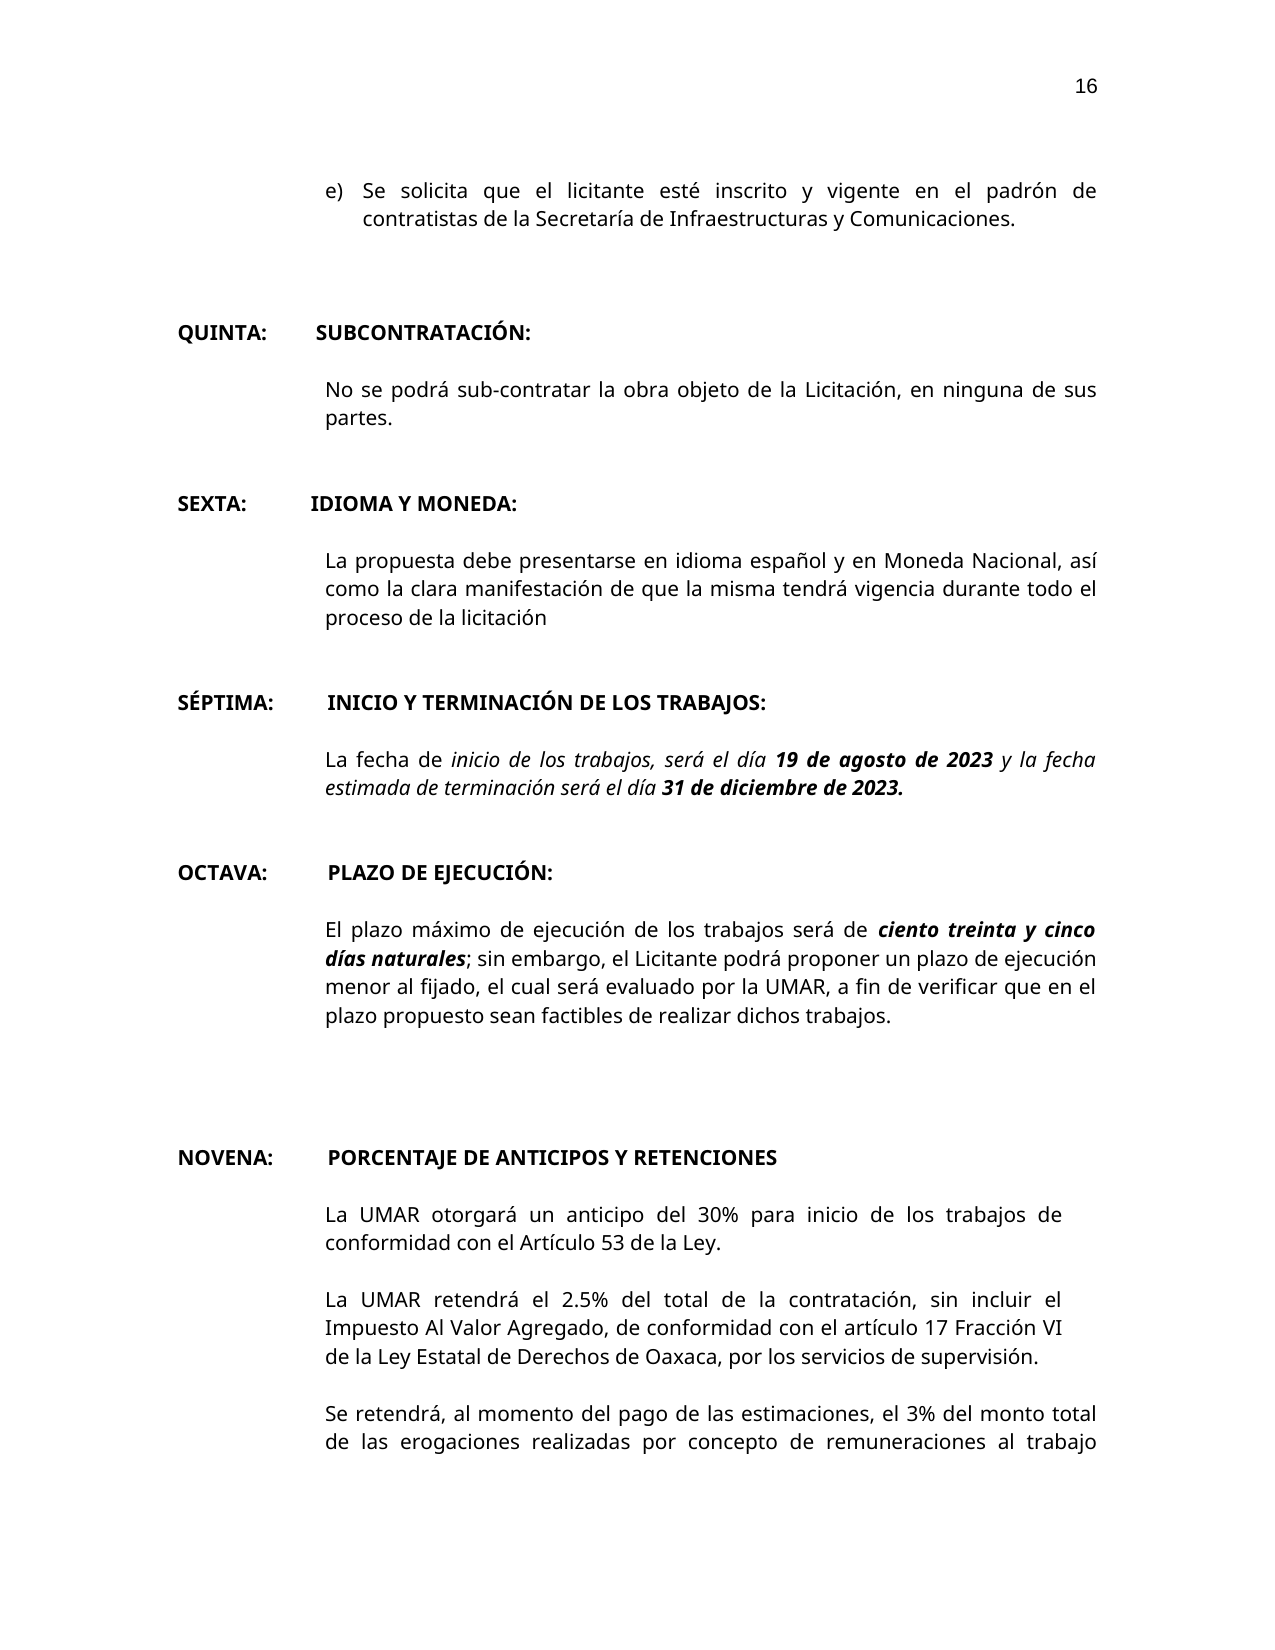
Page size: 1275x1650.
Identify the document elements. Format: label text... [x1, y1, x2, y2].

text La fecha de inicio de los trabajos, será el día 19 de agosto de 2023 y la fecha estimada de terminación será el día 31 de diciembre de 2023. [325, 745, 1098, 802]
text La UMAR otorgará un anticipo del 30% para inicio de los trabajos de conformidad con el Artículo 53 de la Ley. [325, 1200, 1063, 1257]
text QUINTA: SUBCONTRATACIÓN: [177, 318, 1098, 347]
text No se podrá sub-contratar la obra objeto de la Licitación, en ninguna de sus partes. [325, 375, 1098, 432]
text El plazo máximo de ejecución de los trabajos será de ciento treinta y cinco días naturales; sin embargo, el Licitante podrá proponer un plazo de ejecución menor al fijado, el cual será evaluado por la UMAR, a fin de verificar que en el plazo propuesto sean factibles de realizar dichos trabajos. [325, 915, 1098, 1029]
text NOVENA: PORCENTAJE DE ANTICIPOS Y RETENCIONES [177, 1143, 1063, 1171]
text SEXTA: IDIOMA Y MONEDA: [177, 489, 1098, 517]
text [325, 1399, 1098, 1456]
text OCTAVA: PLAZO DE EJECUCIÓN: [177, 858, 1098, 887]
text La propuesta debe presentarse en idioma español y en Moneda Nacional, así como la clara manifestación de que la misma tendrá vigencia durante todo el proceso de la licitación [325, 546, 1098, 631]
text SÉPTIMA: INICIO Y TERMINACIÓN DE LOS TRABAJOS: [177, 688, 1098, 716]
text La UMAR retendrá el 2.5% del total de la contratación, sin incluir el Impuesto Al Valor Agregado, de conformidad con el artículo 17 Fracción VI de la Ley Estatal de Derechos de Oaxaca, por los servicios de supervisión. [325, 1285, 1063, 1370]
list Se solicita que el licitante esté inscrito y vigente en el padrón de contratistas de la Secretaría de Infraestructuras y Comunicaciones. [325, 176, 1098, 233]
